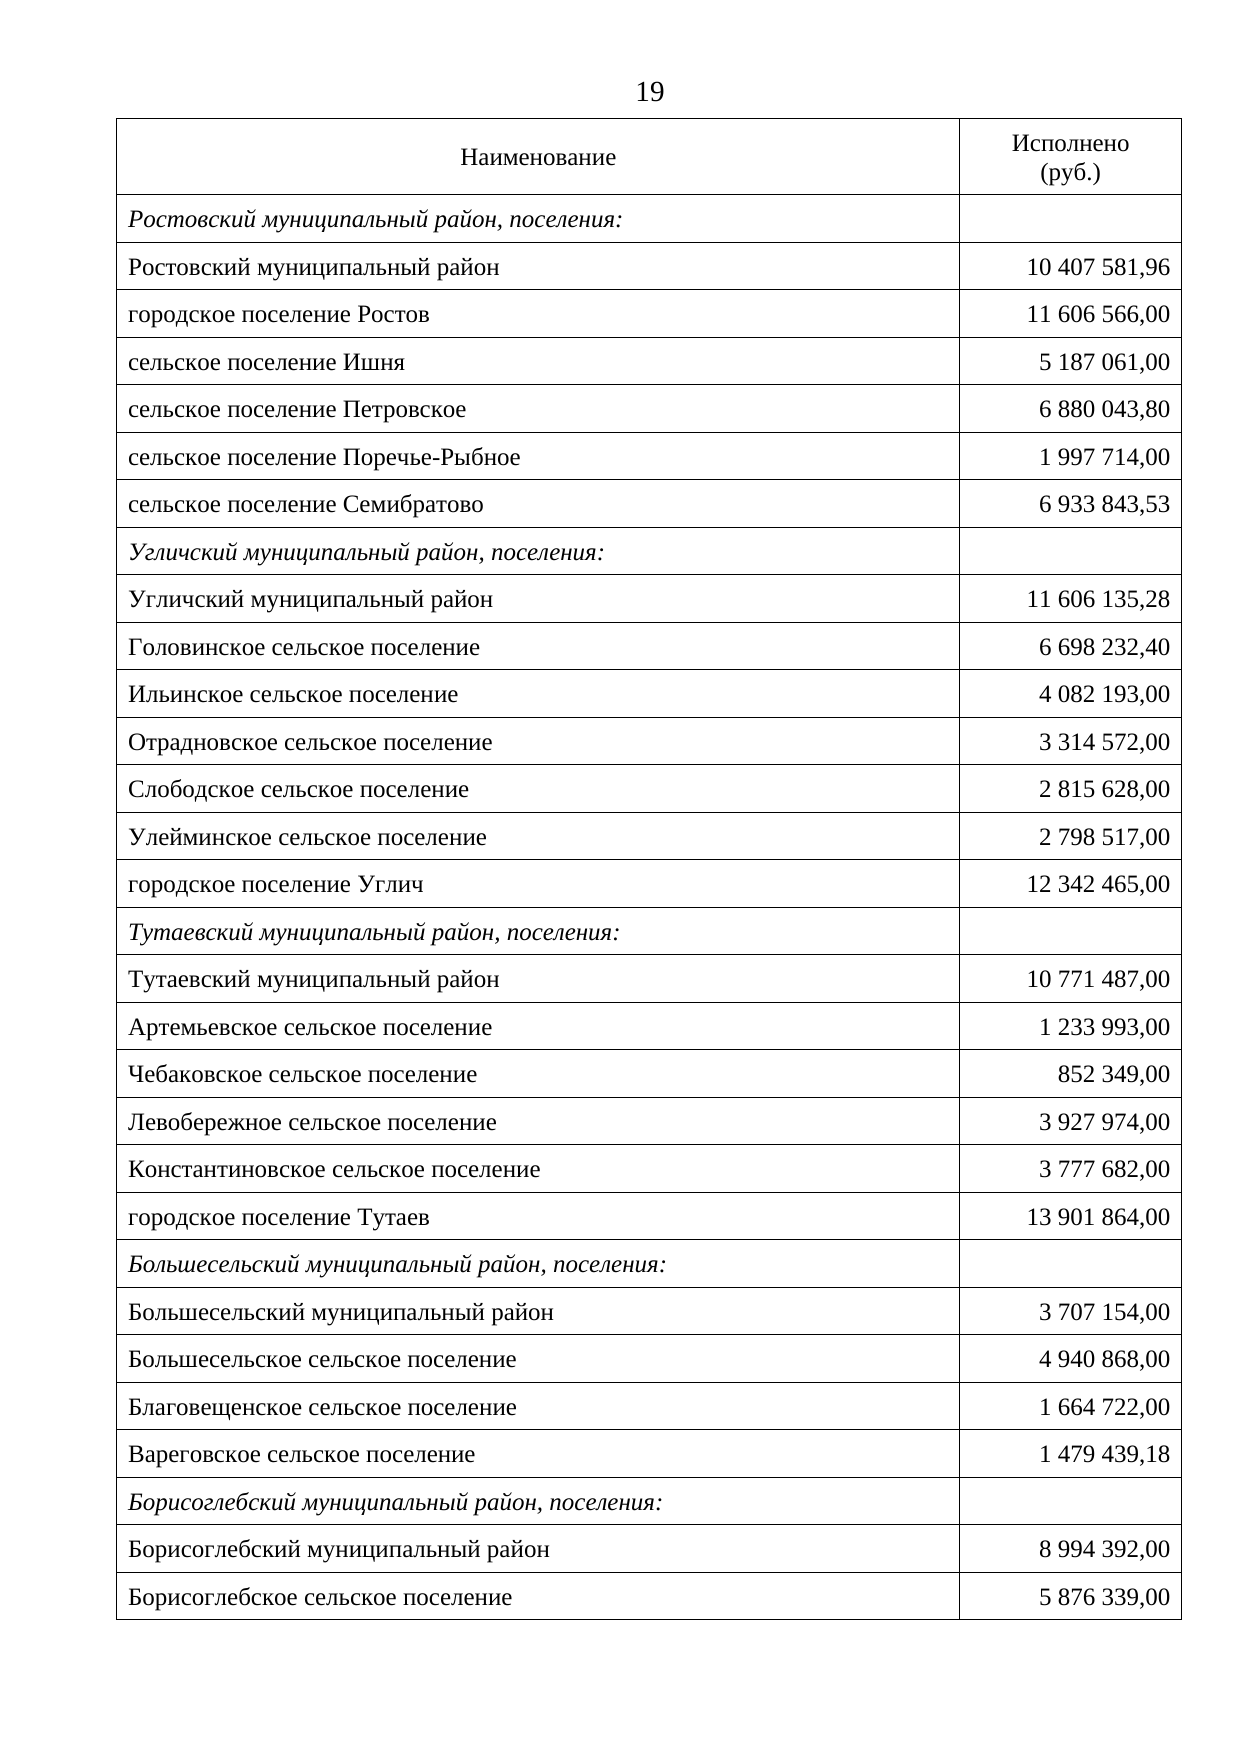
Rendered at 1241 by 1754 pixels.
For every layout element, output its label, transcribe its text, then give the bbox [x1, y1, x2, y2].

table_cell 852 349,00 [960, 1050, 1181, 1097]
table_cell 4 940 868,00 [960, 1335, 1181, 1382]
table_cell 4 082 193,00 [960, 670, 1181, 717]
table_cell Артемьевское сельское поселение [117, 1003, 959, 1049]
table_header Наименование [117, 119, 959, 194]
table_cell Борисоглебский муниципальный район, поселения: [117, 1478, 959, 1524]
table_cell Большесельский муниципальный район [117, 1288, 959, 1334]
table_cell 2 798 517,00 [960, 813, 1181, 859]
table_cell 12 342 465,00 [960, 860, 1181, 907]
table_cell 10 407 581,96 [960, 243, 1181, 289]
table_cell Угличский муниципальный район [117, 575, 959, 622]
table_cell Слободское сельское поселение [117, 765, 959, 812]
table_cell сельское поселение Ишня [117, 338, 959, 384]
table_cell Благовещенское сельское поселение [117, 1383, 959, 1429]
table_cell 2 815 628,00 [960, 765, 1181, 812]
table_cell Тутаевский муниципальный район [117, 955, 959, 1002]
table_cell Левобережное сельское поселение [117, 1098, 959, 1144]
table_cell 6 880 043,80 [960, 385, 1181, 432]
table_cell Угличский муниципальный район, поселения: [117, 528, 959, 574]
table_header Исполнено (руб.) [960, 119, 1181, 194]
table_cell Ростовский муниципальный район, поселения: [117, 195, 959, 242]
table_cell 11 606 566,00 [960, 290, 1181, 337]
table_cell 3 927 974,00 [960, 1098, 1181, 1144]
table_cell 3 777 682,00 [960, 1145, 1181, 1192]
table_cell 5 876 339,00 [960, 1573, 1181, 1619]
table_cell 3 314 572,00 [960, 718, 1181, 764]
table_cell 1 997 714,00 [960, 433, 1181, 479]
table_cell Вареговское сельское поселение [117, 1430, 959, 1477]
table_cell Чебаковское сельское поселение [117, 1050, 959, 1097]
table_cell Ростовский муниципальный район [117, 243, 959, 289]
table_cell сельское поселение Поречье-Рыбное [117, 433, 959, 479]
table_cell [960, 195, 1181, 242]
table_cell сельское поселение Семибратово [117, 480, 959, 527]
table_cell 3 707 154,00 [960, 1288, 1181, 1334]
table_cell Тутаевский муниципальный район, поселения: [117, 908, 959, 954]
table_cell 13 901 864,00 [960, 1193, 1181, 1239]
table_cell 10 771 487,00 [960, 955, 1181, 1002]
table_cell Улейминское сельское поселение [117, 813, 959, 859]
table_cell городское поселение Ростов [117, 290, 959, 337]
table_cell 5 187 061,00 [960, 338, 1181, 384]
table_cell 6 698 232,40 [960, 623, 1181, 669]
table_cell [960, 1478, 1181, 1524]
table_cell [960, 528, 1181, 574]
table_cell Борисоглебский муниципальный район [117, 1525, 959, 1572]
table_cell Отрадновское сельское поселение [117, 718, 959, 764]
table_cell Константиновское сельское поселение [117, 1145, 959, 1192]
table_cell [960, 908, 1181, 954]
table_cell Большесельское сельское поселение [117, 1335, 959, 1382]
table_cell 8 994 392,00 [960, 1525, 1181, 1572]
table_cell 1 233 993,00 [960, 1003, 1181, 1049]
table_cell Головинское сельское поселение [117, 623, 959, 669]
table_cell 11 606 135,28 [960, 575, 1181, 622]
table_cell городское поселение Углич [117, 860, 959, 907]
table_cell городское поселение Тутаев [117, 1193, 959, 1239]
table_cell Ильинское сельское поселение [117, 670, 959, 717]
table_cell Борисоглебское сельское поселение [117, 1573, 959, 1619]
table_cell [960, 1240, 1181, 1287]
table_cell 1 479 439,18 [960, 1430, 1181, 1477]
table_cell сельское поселение Петровское [117, 385, 959, 432]
table_cell Большесельский муниципальный район, поселения: [117, 1240, 959, 1287]
table_cell 6 933 843,53 [960, 480, 1181, 527]
table_cell 1 664 722,00 [960, 1383, 1181, 1429]
